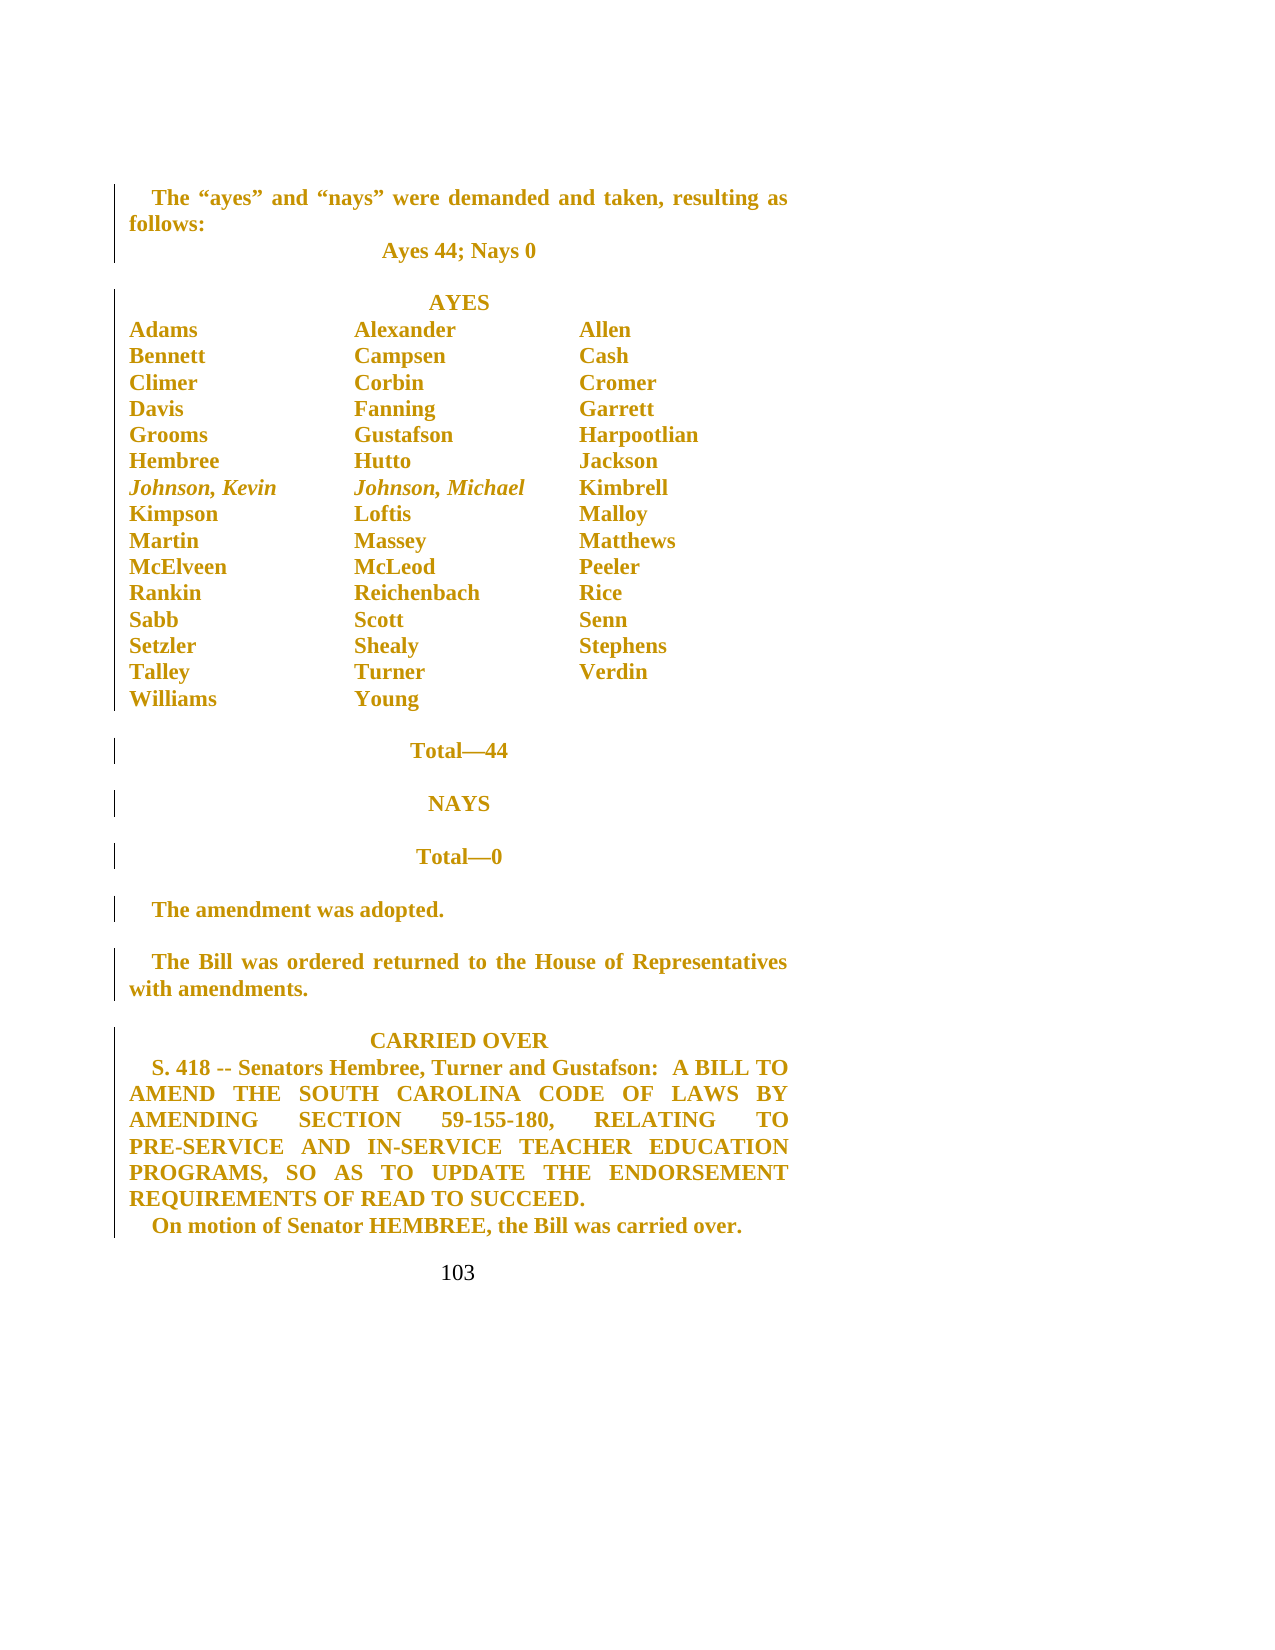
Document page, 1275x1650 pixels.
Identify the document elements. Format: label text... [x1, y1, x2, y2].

text Adams Alexander Allen [129, 316, 789, 342]
text Davis Fanning Garrett [129, 395, 789, 421]
text Ayes 44; Nays 0 [129, 237, 789, 263]
text NAYS [129, 790, 789, 817]
text Rankin Reichenbach Rice [129, 579, 789, 606]
text Climer Corbin Cromer [129, 368, 789, 395]
text Setzler Shealy Stephens [129, 632, 789, 658]
text Sabb Scott Senn [129, 606, 789, 632]
text Grooms Gustafson Harpootlian [129, 421, 789, 448]
text The Bill was ordered returned to the House of Representatives with amendments. [129, 948, 789, 1001]
text Total—44 [129, 737, 789, 764]
text The “ayes” and “nays” were demanded and taken, resulting as follows: [129, 184, 789, 237]
text McElveen McLeod Peeler [129, 553, 789, 579]
text S. 418 -- Senators Hembree, Turner and Gustafson: A BILL TO AMEND THE SOUTH CAROLINA CODE OF LAWS BY AMENDING SECTION 59‑155‑180, RELATING TO PRE‑SERVICE AND IN‑SERVICE TEACHER EDUCATION PROGRAMS, SO AS TO UPDATE THE ENDORSEMENT REQUIREMENTS OF READ TO SUCCEED. [129, 1054, 789, 1212]
text Johnson, Kevin Johnson, Michael Kimbrell [129, 474, 789, 500]
text Bennett Campsen Cash [129, 342, 789, 368]
text Talley Turner Verdin [129, 658, 789, 685]
text Total—0 [129, 843, 789, 869]
text Williams Young [129, 685, 789, 711]
text Hembree Hutto Jackson [129, 448, 789, 474]
text Kimpson Loftis Malloy [129, 500, 789, 527]
text AYES [129, 289, 789, 316]
text Martin Massey Matthews [129, 527, 789, 553]
text CARRIED OVER [129, 1027, 789, 1054]
text The amendment was adopted. [129, 896, 789, 922]
text On motion of Senator HEMBREE, the Bill was carried over. [129, 1212, 789, 1238]
